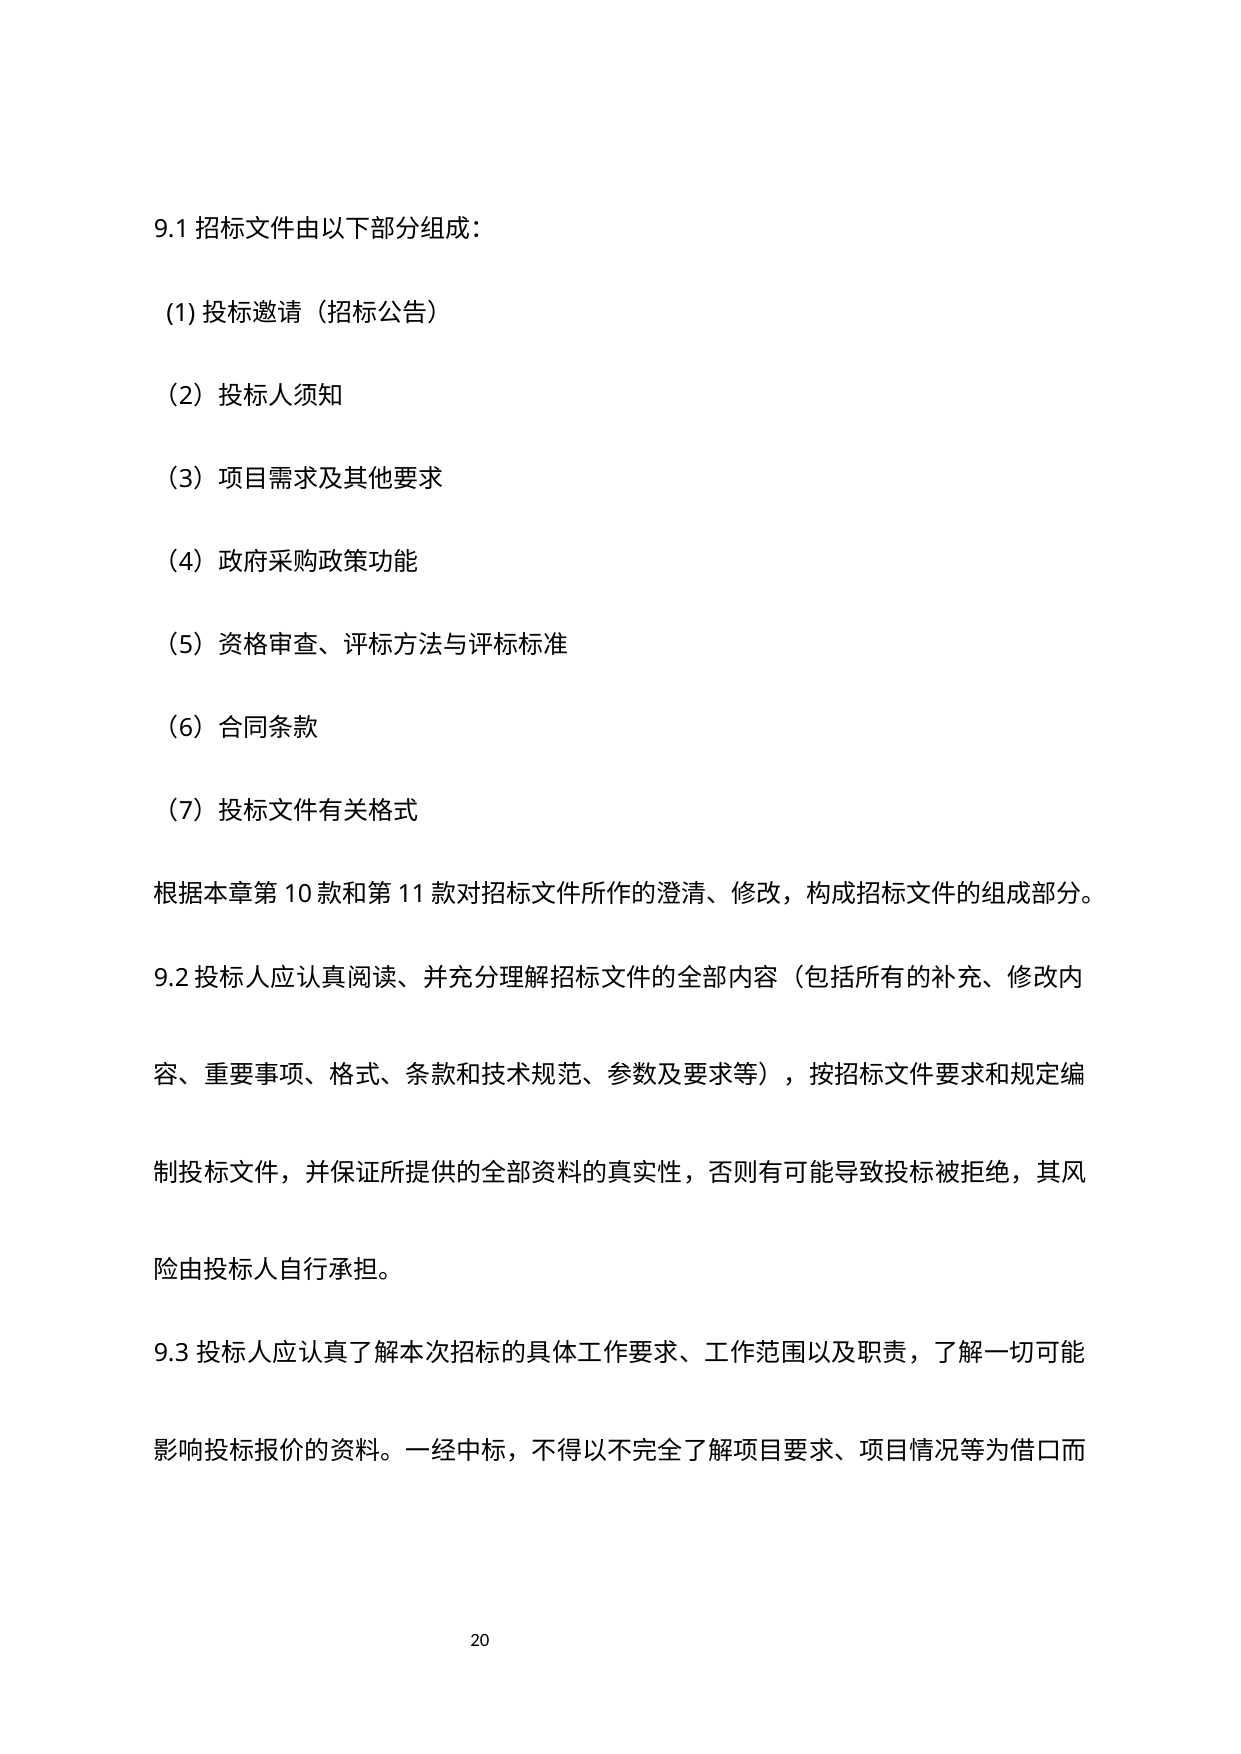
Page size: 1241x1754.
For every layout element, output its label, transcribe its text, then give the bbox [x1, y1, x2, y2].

text （3）项目需求及其他要求 [153, 444, 1087, 509]
text （6）合同条款 [153, 693, 1087, 758]
text 9.2投标人应认真阅读、并充分理解招标文件的全部内容（包括所有的补充、修改内容、重要事项、格式、条款和技术规范、参数及要求等），按招标文件要求和规定编制投标文件，并保证所提供的全部资料的真实性，否则有可能导致投标被拒绝，其风险由投标人自行承担。 [153, 943, 1087, 1300]
text （7）投标文件有关格式 [153, 776, 1087, 841]
text 9.1 招标文件由以下部分组成： [153, 194, 1087, 259]
text 根据本章第10款和第11款对招标文件所作的澄清、修改，构成招标文件的组成部分。 [153, 859, 1087, 924]
text （5）资格审查、评标方法与评标标准 [153, 610, 1087, 675]
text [153, 1318, 1087, 1481]
text （4）政府采购政策功能 [153, 527, 1087, 592]
text (1) 投标邀请（招标公告） [153, 278, 1087, 343]
text （2）投标人须知 [153, 361, 1087, 426]
